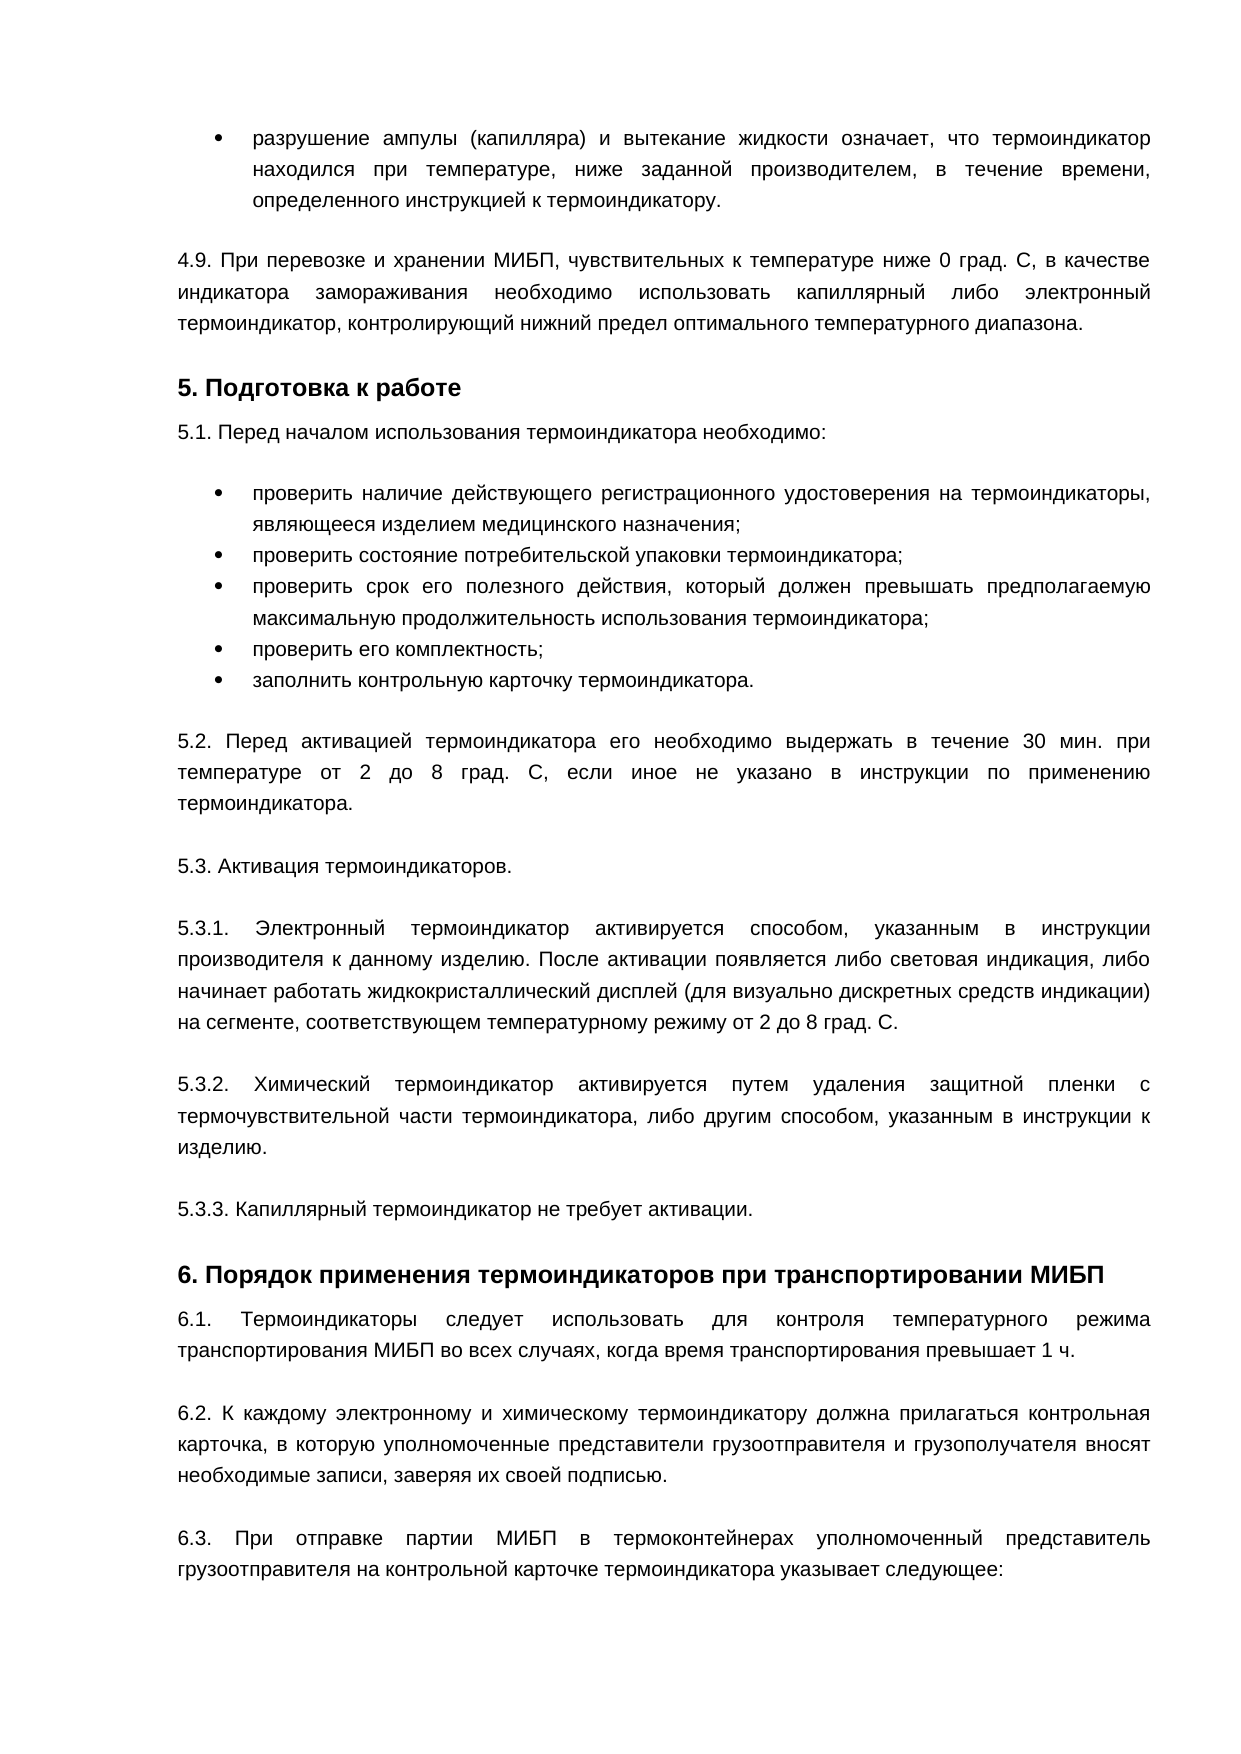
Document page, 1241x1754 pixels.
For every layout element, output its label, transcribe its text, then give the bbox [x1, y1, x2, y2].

list проверить срок его полезного действия, который должен превышать предполагаемую максимальную продолжительность использования термоиндикатора; [215, 567, 1152, 629]
text 5.3.2. Химический термоиндикатор активируется путем удаления защитной пленки с термочувствительной части термоиндикатора, либо другим способом, указанным в инструкции к изделию. [177, 1065, 1152, 1159]
text 5.3.3. Капиллярный термоиндикатор не требует активации. [177, 1190, 1152, 1221]
text 5.3. Активация термоиндикаторов. [177, 846, 1152, 877]
text 6.1. Термоиндикаторы следует использовать для контроля температурного режима транспортирования МИБП во всех случаях, когда время транспортирования превышает 1 ч. [177, 1299, 1152, 1362]
text 6.2. К каждому электронному и химическому термоиндикатору должна прилагаться контрольная карточка, в которую уполномоченные представители грузоотправителя и грузополучателя вносят необходимые записи, заверяя их своей подписью. [177, 1393, 1152, 1487]
text 5. Подготовка к работе [177, 371, 1152, 402]
text 5.1. Перед началом использования термоиндикатора необходимо: [177, 413, 1152, 444]
list проверить наличие действующего регистрационного удостоверения на термоиндикаторы, являющееся изделием медицинского назначения; [215, 473, 1152, 536]
text 4.9. При перевозке и хранении МИБП, чувствительных к температуре ниже 0 град. С, в качестве индикатора замораживания необходимо использовать капиллярный либо электронный термоиндикатор, контролирующий нижний предел оптимального температурного диапазона. [177, 241, 1152, 335]
list заполнить контрольную карточку термоиндикатора. [215, 661, 1152, 692]
list проверить состояние потребительской упаковки термоиндикатора; [215, 536, 1152, 567]
text 5.2. Перед активацией термоиндикатора его необходимо выдержать в течение 30 мин. при температуре от 2 до 8 град. С, если иное не указано в инструкции по применению термоиндикатора. [177, 721, 1152, 815]
text 5.3.1. Электронный термоиндикатор активируется способом, указанным в инструкции производителя к данному изделию. После активации появляется либо световая индикация, либо начинает работать жидкокристаллический дисплей (для визуально дискретных средств индикации) на сегменте, соответствующем температурному режиму от 2 до 8 град. С. [177, 909, 1152, 1034]
list разрушение ампулы (капилляра) и вытекание жидкости означает, что термоиндикатор находился при температуре, ниже заданной производителем, в течение времени, определенного инструкцией к термоиндикатору. [215, 118, 1152, 212]
list проверить его комплектность; [215, 629, 1152, 661]
text 6.3. При отправке партии МИБП в термоконтейнерах уполномоченный представитель грузоотправителя на контрольной карточке термоиндикатора указывает следующее: [177, 1518, 1152, 1581]
text 6. Порядок применения термоиндикаторов при транспортировании МИБП [177, 1257, 1152, 1288]
